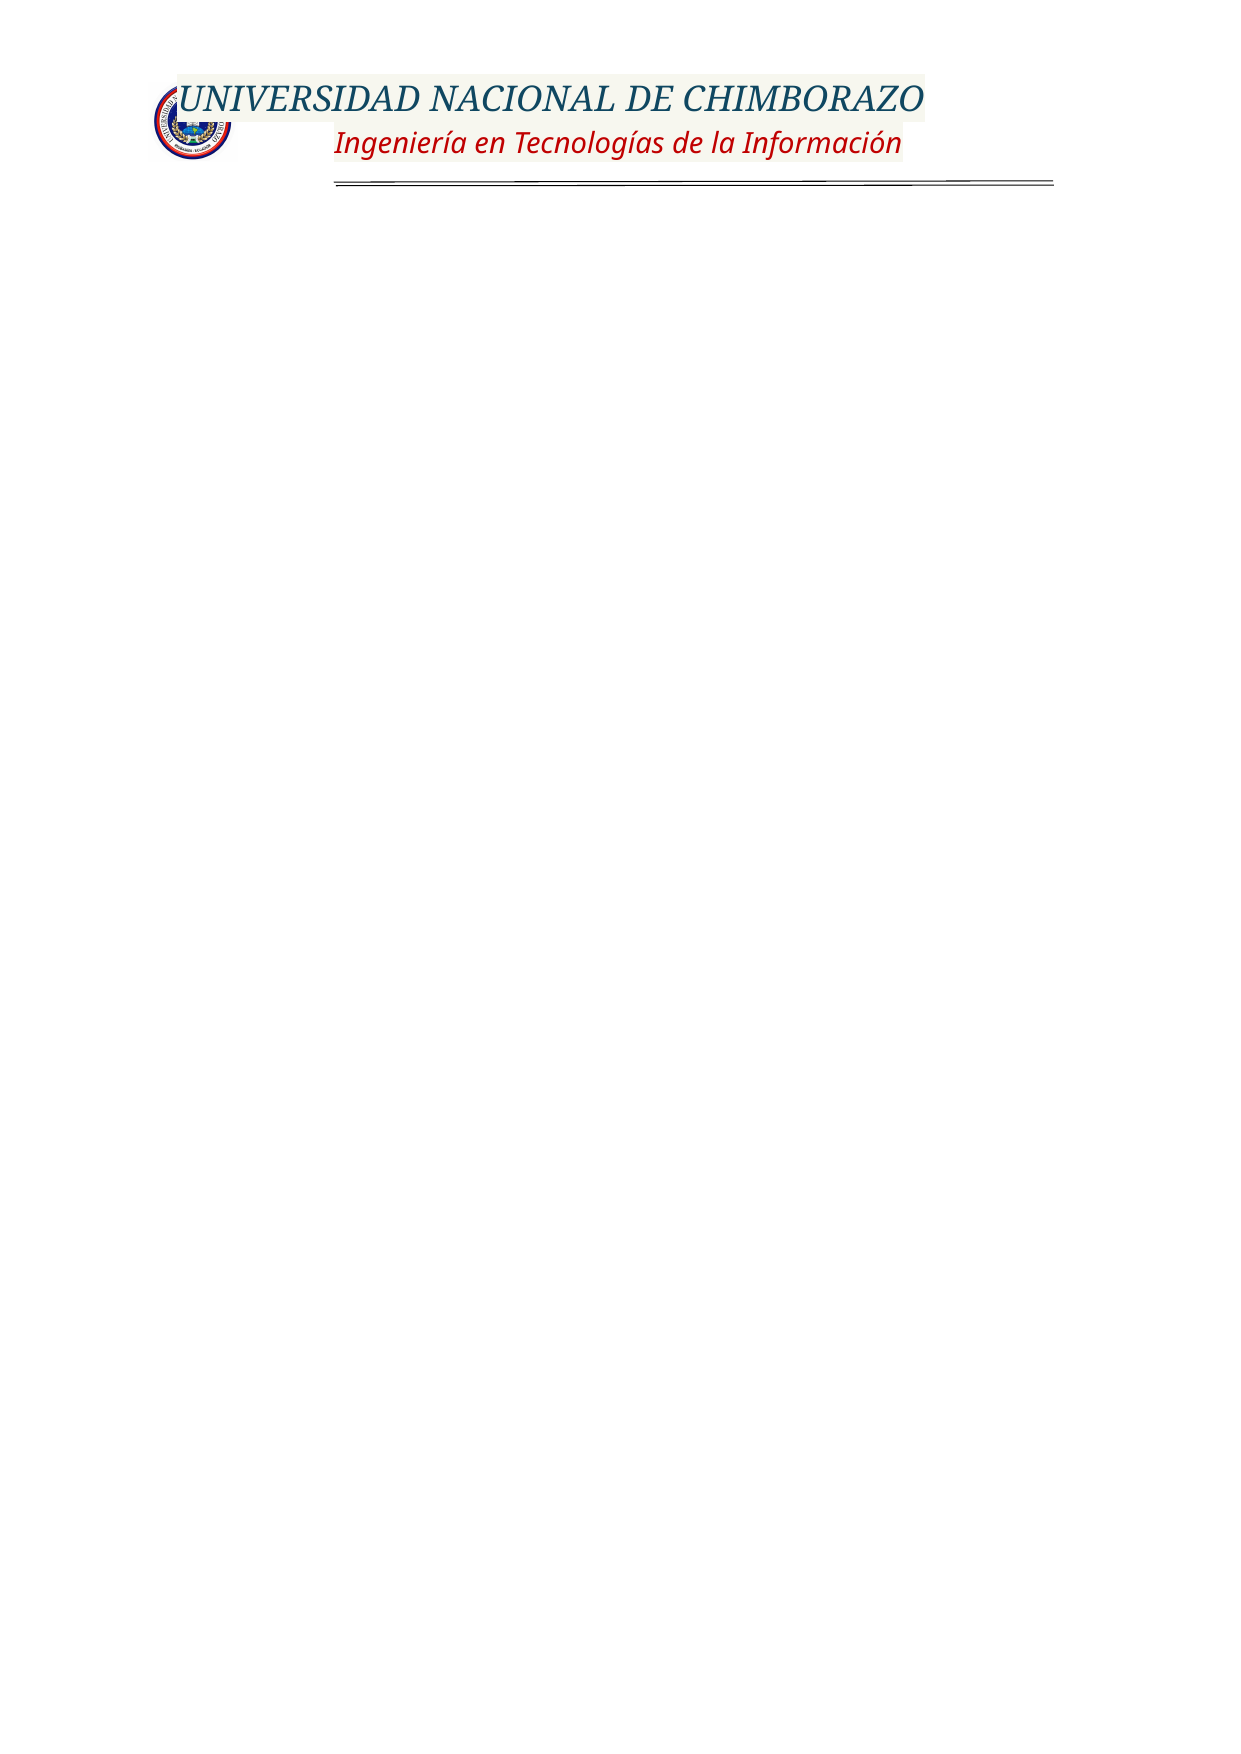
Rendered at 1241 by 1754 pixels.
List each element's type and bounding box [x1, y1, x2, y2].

picture [148, 82, 238, 162]
